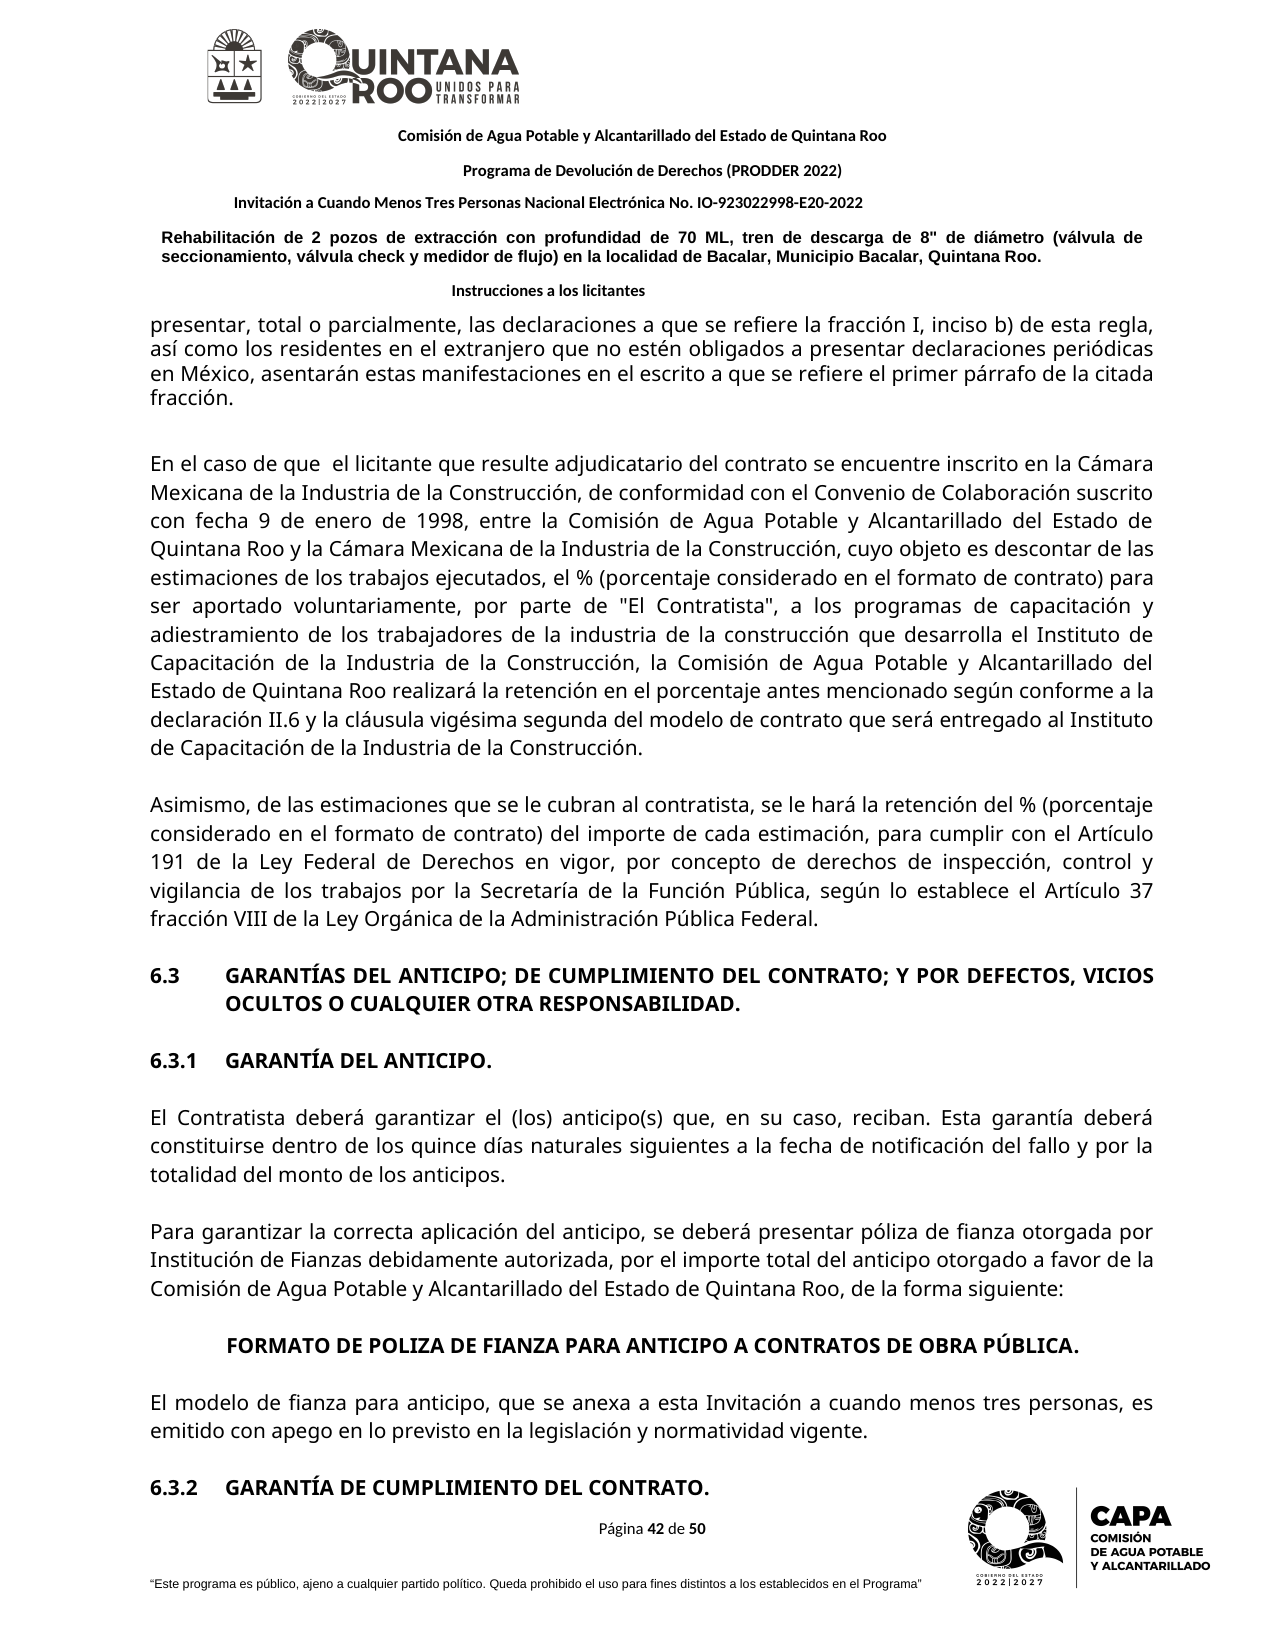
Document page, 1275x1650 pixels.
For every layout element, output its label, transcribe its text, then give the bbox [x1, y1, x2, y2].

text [150, 313, 1155, 410]
text El modelo de fianza para anticipo, que se anexa a esta Invitación a cuando menos tres personas, es emitido con apego en lo previsto en la legislación y normatividad vigente. [150, 1388, 1155, 1444]
text Asimismo, de las estimaciones que se le cubran al contratista, se le hará la retención del % (porcentaje considerado en el formato de contrato) del importe de cada estimación, para cumplir con el Artículo 191 de la Ley Federal de Derechos en vigor, por concepto de derechos de inspección, control y vigilancia de los trabajos por la Secretaría de la Función Pública, según lo establece el Artículo 37 fracción VIII de la Ley Orgánica de la Administración Pública Federal. [150, 790, 1155, 933]
picture [946, 1458, 1226, 1616]
text Para garantizar la correcta aplicación del anticipo, se deberá presentar póliza de fianza otorgada por Institución de Fianzas debidamente autorizada, por el importe total del anticipo otorgado a favor de la Comisión de Agua Potable y Alcantarillado del Estado de Quintana Roo, de la forma siguiente: [150, 1217, 1155, 1302]
picture [207, 29, 519, 105]
text 6.3 GARANTÍAS DEL ANTICIPO; DE CUMPLIMIENTO DEL CONTRATO; Y POR DEFECTOS, VICIOS OCULTOS O CUALQUIER OTRA RESPONSABILIDAD. [150, 961, 1155, 1018]
text FORMATO DE POLIZA DE FIANZA PARA ANTICIPO A CONTRATOS DE OBRA PÚBLICA. [150, 1331, 1155, 1359]
text 6.3.1 GARANTÍA DEL ANTICIPO. [150, 1046, 1155, 1075]
text 6.3.2 GARANTÍA DE CUMPLIMIENTO DEL CONTRATO. [150, 1473, 1155, 1501]
text En el caso de que el licitante que resulte adjudicatario del contrato se encuentre inscrito en la Cámara Mexicana de la Industria de la Construcción, de conformidad con el Convenio de Colaboración suscrito con fecha 9 de enero de 1998, entre la Comisión de Agua Potable y Alcantarillado del Estado de Quintana Roo y la Cámara Mexicana de la Industria de la Construcción, cuyo objeto es descontar de las estimaciones de los trabajos ejecutados, el % (porcentaje considerado en el formato de contrato) para ser aportado voluntariamente, por parte de "El Contratista", a los programas de capacitación y adiestramiento de los trabajadores de la industria de la construcción que desarrolla el Instituto de Capacitación de la Industria de la Construcción, la Comisión de Agua Potable y Alcantarillado del Estado de Quintana Roo realizará la retención en el porcentaje antes mencionado según conforme a la declaración II.6 y la cláusula vigésima segunda del modelo de contrato que será entregado al Instituto de Capacitación de la Industria de la Construcción. [150, 449, 1155, 762]
text El Contratista deberá garantizar el (los) anticipo(s) que, en su caso, reciban. Esta garantía deberá constituirse dentro de los quince días naturales siguientes a la fecha de notificación del fallo y por la totalidad del monto de los anticipos. [150, 1103, 1155, 1188]
